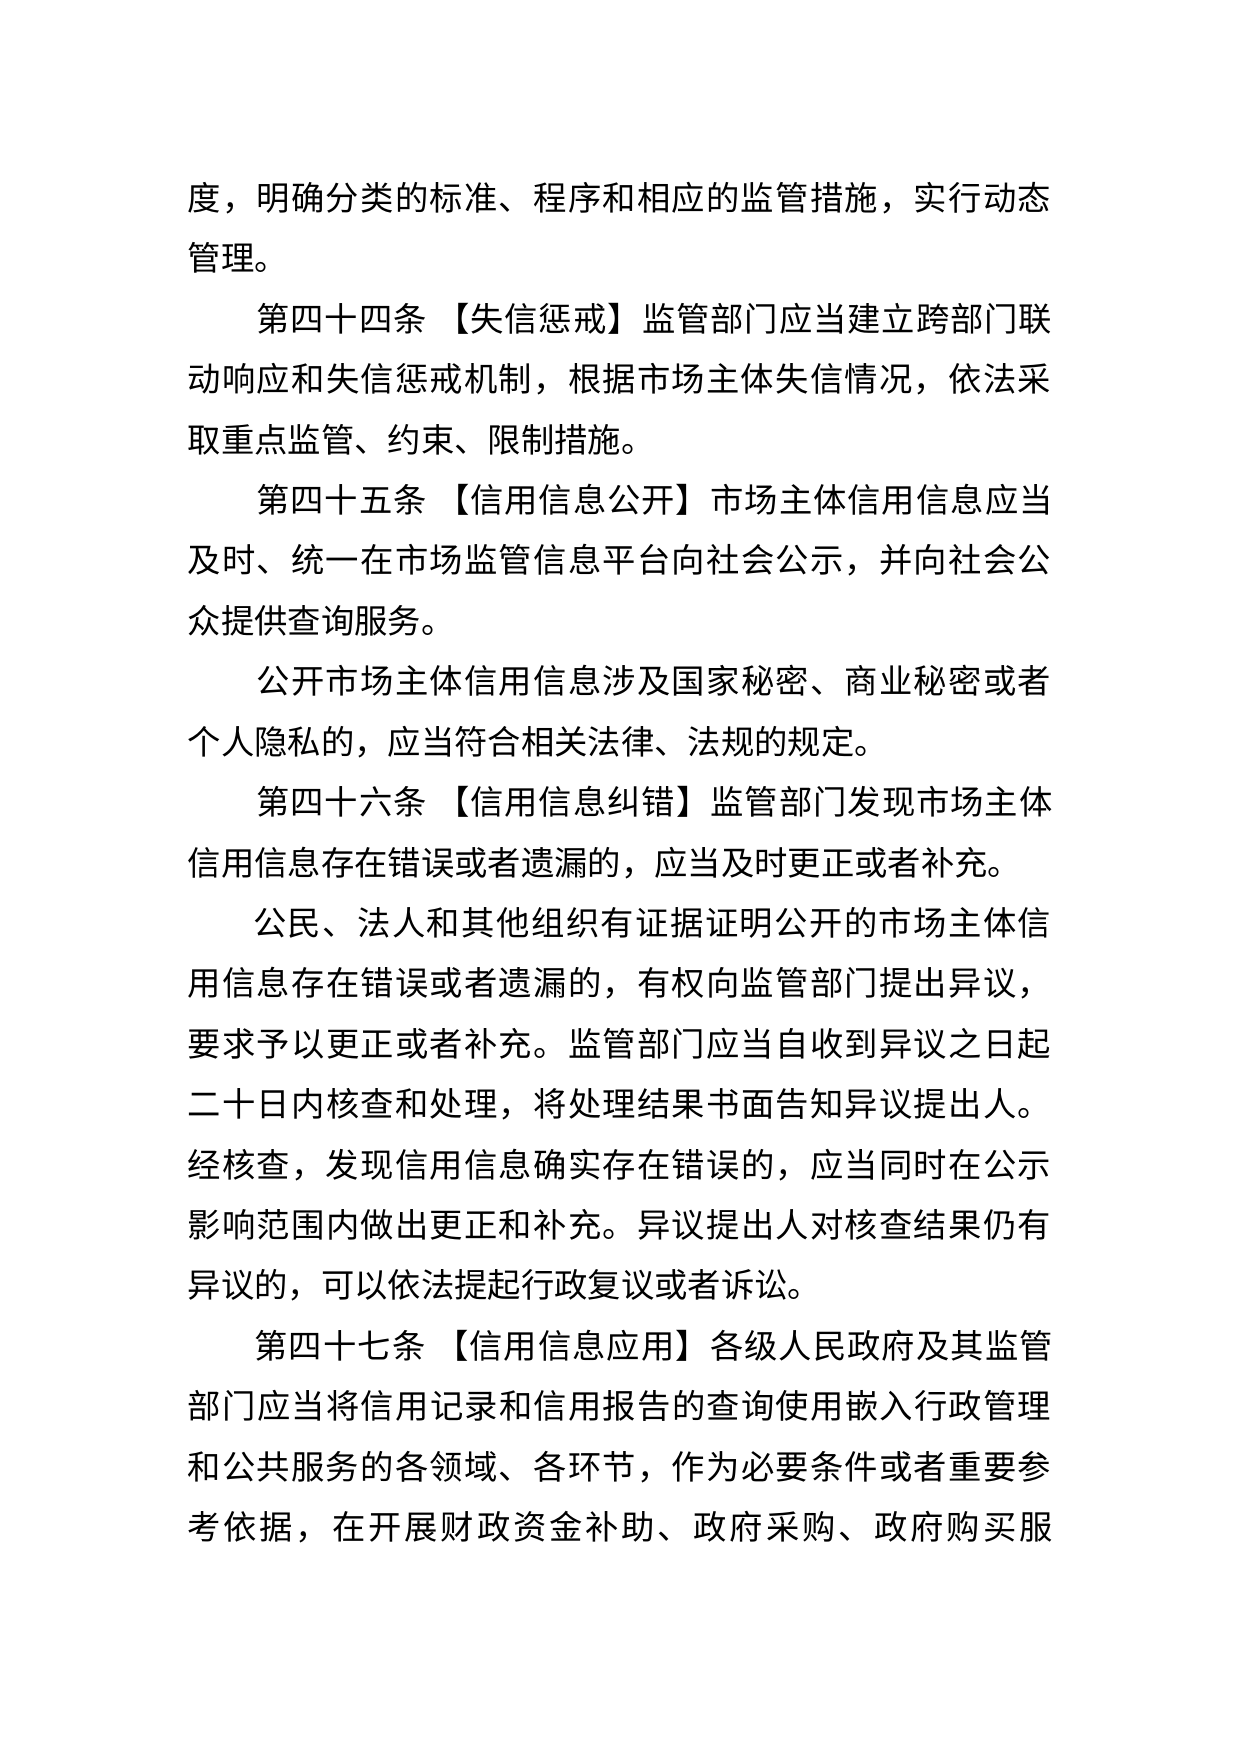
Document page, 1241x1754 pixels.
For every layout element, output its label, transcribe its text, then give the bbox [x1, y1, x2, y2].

text 公开市场主体信用信息涉及国家秘密、商业秘密或者个人隐私的，应当符合相关法律、法规的规定。 [187, 645, 1053, 766]
text 第四十四条 【失信惩戒】监管部门应当建立跨部门联动响应和失信惩戒机制，根据市场主体失信情况，依法采取重点监管、约束、限制措施。 [187, 283, 1053, 464]
text 公民、法人和其他组织有证据证明公开的市场主体信用信息存在错误或者遗漏的，有权向监管部门提出异议，要求予以更正或者补充。监管部门应当自收到异议之日起二十日内核查和处理，将处理结果书面告知异议提出人。经核查，发现信用信息确实存在错误的，应当同时在公示影响范围内做出更正和补充。异议提出人对核查结果仍有异议的，可以依法提起行政复议或者诉讼。 [187, 887, 1053, 1310]
text 第四十五条 【信用信息公开】市场主体信用信息应当及时、统一在市场监管信息平台向社会公示，并向社会公众提供查询服务。 [187, 464, 1053, 645]
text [187, 162, 1053, 283]
text 第四十六条 【信用信息纠错】监管部门发现市场主体信用信息存在错误或者遗漏的，应当及时更正或者补充。 [187, 766, 1053, 887]
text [187, 1310, 1053, 1552]
